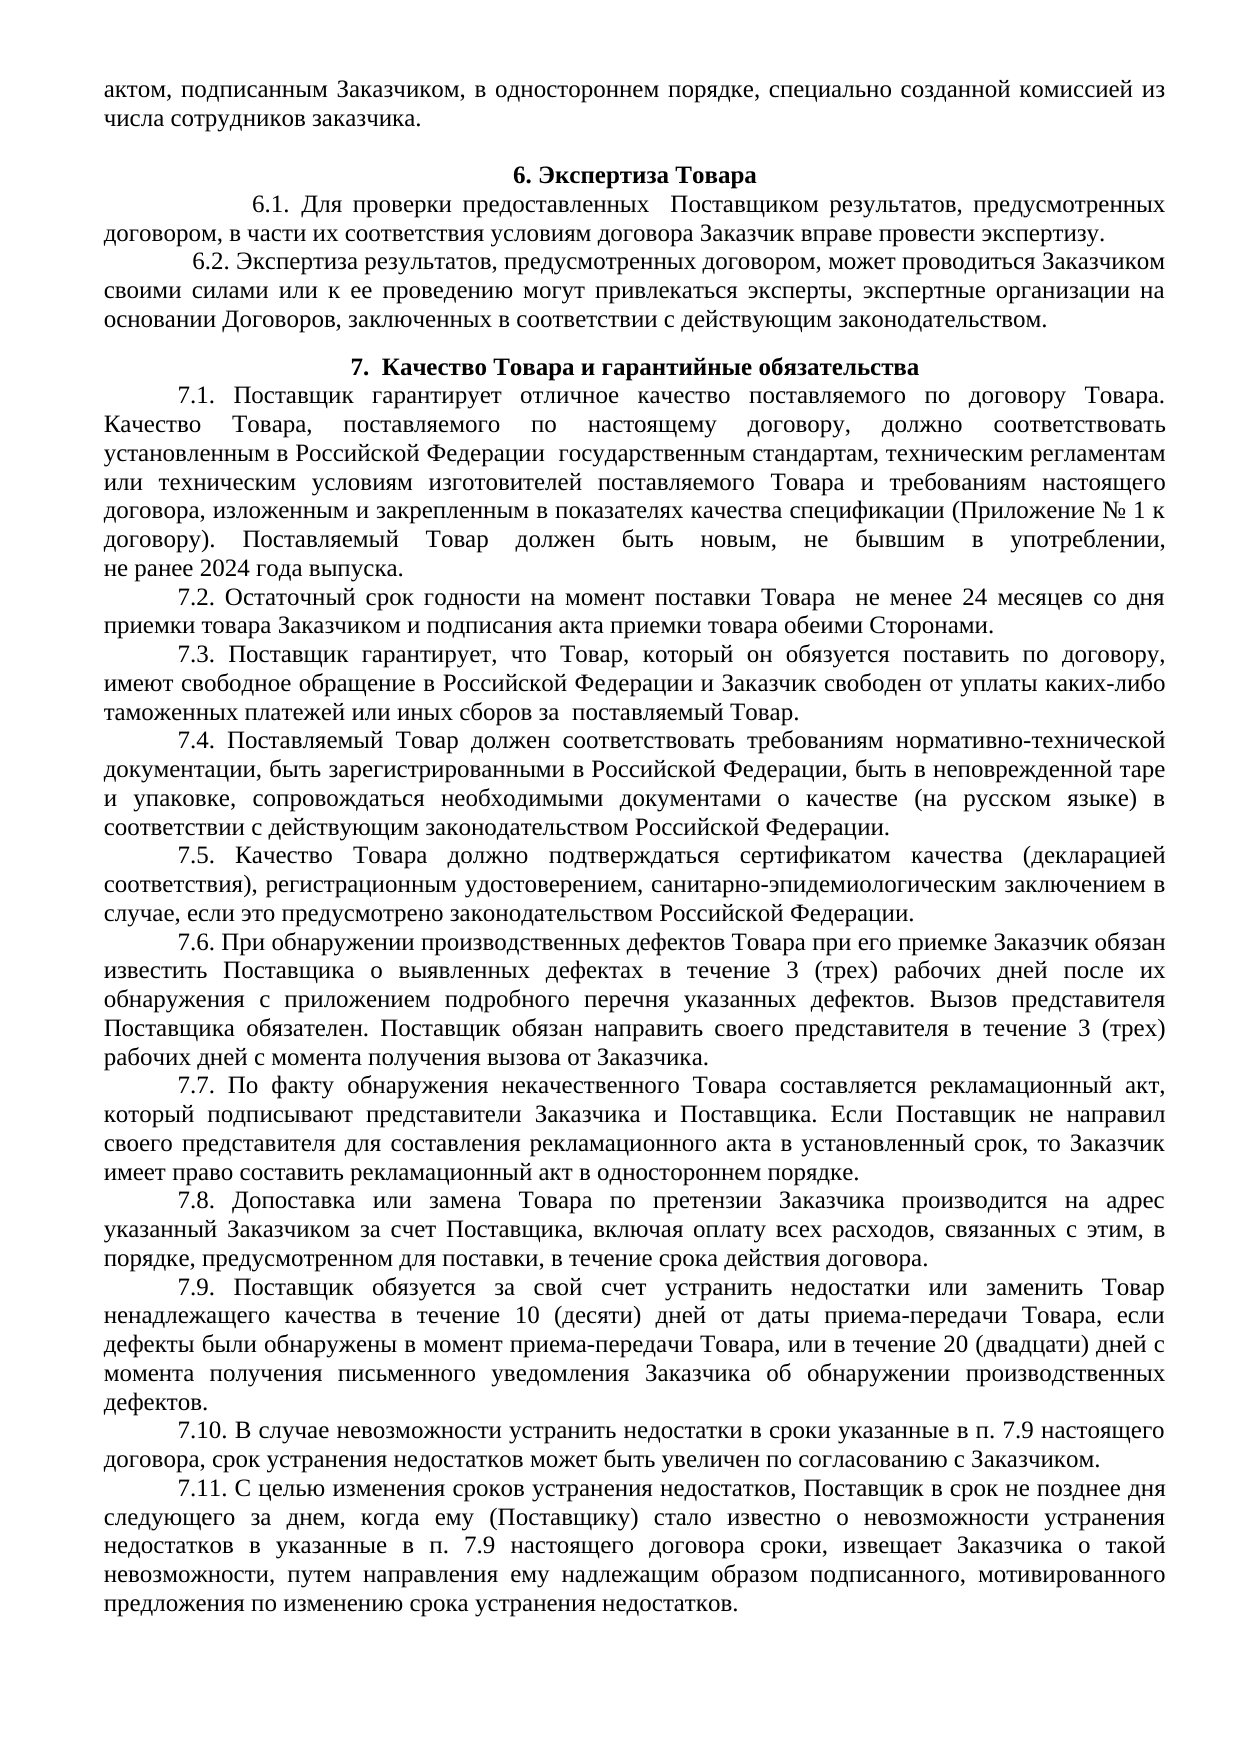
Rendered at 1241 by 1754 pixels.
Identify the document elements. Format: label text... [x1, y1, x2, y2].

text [103, 74, 1166, 131]
list 7. Качество Товара и гарантийные обязательства [103, 352, 1166, 381]
list 6.2. Экспертиза результатов, предусмотренных договором, может проводиться Заказчиком своими силами или к ее проведению могут привлекаться эксперты, экспертные организации на основании Договоров, заключенных в соответствии с действующим законодательством. [103, 246, 1166, 333]
text 7.9. Поставщик обязуется за свой счет устранить недостатки или заменить Товар ненадлежащего качества в течение 10 (десяти) дней от даты приема-передачи Товара, если дефекты были обнаружены в момент приема-передачи Товара, или в течение 20 (двадцати) дней с момента получения письменного уведомления Заказчика об обнаружении производственных дефектов. [103, 1272, 1166, 1416]
text 7.8. Допоставка или замена Товара по претензии Заказчика производится на адрес указанный Заказчиком за счет Поставщика, включая оплату всех расходов, связанных с этим, в порядке, предусмотренном для поставки, в течение срока действия договора. [103, 1186, 1166, 1272]
text 7.5. Качество Товара должно подтверждаться сертификатом качества (декларацией соответствия), регистрационным удостоверением, санитарно-эпидемиологическим заключением в случае, если это предусмотрено законодательством Российской Федерации. [103, 841, 1166, 927]
text 7.2. Остаточный срок годности на момент поставки Товара не менее 24 месяцев со дня приемки товара Заказчиком и подписания акта приемки товара обеими Сторонами. [103, 582, 1166, 639]
text 7.6. При обнаружении производственных дефектов Товара при его приемке Заказчик обязан известить Поставщика о выявленных дефектах в течение 3 (трех) рабочих дней после их обнаружения с приложением подробного перечня указанных дефектов. Вызов представителя Поставщика обязателен. Поставщик обязан направить своего представителя в течение 3 (трех) рабочих дней с момента получения вызова от Заказчика. [103, 927, 1166, 1071]
list 6. Экспертиза Товара [103, 160, 1166, 189]
text 7.3. Поставщик гарантирует, что Товар, который он обязуется поставить по договору, имеют свободное обращение в Российской Федерации и Заказчик свободен от уплаты каких-либо таможенных платежей или иных сборов за поставляемый Товар. [103, 639, 1166, 726]
text 7.11. С целью изменения сроков устранения недостатков, Поставщик в срок не позднее дня следующего за днем, когда ему (Поставщику) стало известно о невозможности устранения недостатков в указанные в п. 7.9 настоящего договора сроки, извещает Заказчика о такой невозможности, путем направления ему надлежащим образом подписанного, мотивированного предложения по изменению срока устранения недостатков. [103, 1473, 1166, 1617]
text 7.7. По факту обнаружения некачественного Товара составляется рекламационный акт, который подписывают представители Заказчика и Поставщика. Если Поставщик не направил своего представителя для составления рекламационного акта в установленный срок, то Заказчик имеет право составить рекламационный акт в одностороннем порядке. [103, 1071, 1166, 1186]
list 6.1. Для проверки предоставленных Поставщиком результатов, предусмотренных договором, в части их соответствия условиям договора Заказчик вправе провести экспертизу. [103, 189, 1166, 246]
text 7.4. Поставляемый Товар должен соответствовать требованиям нормативно-технической документации, быть зарегистрированными в Российской Федерации, быть в неповрежденной таре и упаковке, сопровождаться необходимыми документами о качестве (на русском языке) в соответствии с действующим законодательством Российской Федерации. [103, 726, 1166, 841]
text 7.10. В случае невозможности устранить недостатки в сроки указанные в п. 7.9 настоящего договора, срок устранения недостатков может быть увеличен по согласованию с Заказчиком. [103, 1416, 1166, 1473]
text 7.1. Поставщик гарантирует отличное качество поставляемого по договору Товара. Качество Товара, поставляемого по настоящему договору, должно соответствовать установленным в Российской Федерации государственным стандартам, техническим регламентам или техническим условиям изготовителей поставляемого Товара и требованиям настоящего договора, изложенным и закрепленным в показателях качества спецификации (Приложение № 1 к договору). Поставляемый Товар должен быть новым, не бывшим в употреблении, не ранее 2024 года выпуска. [103, 381, 1166, 582]
